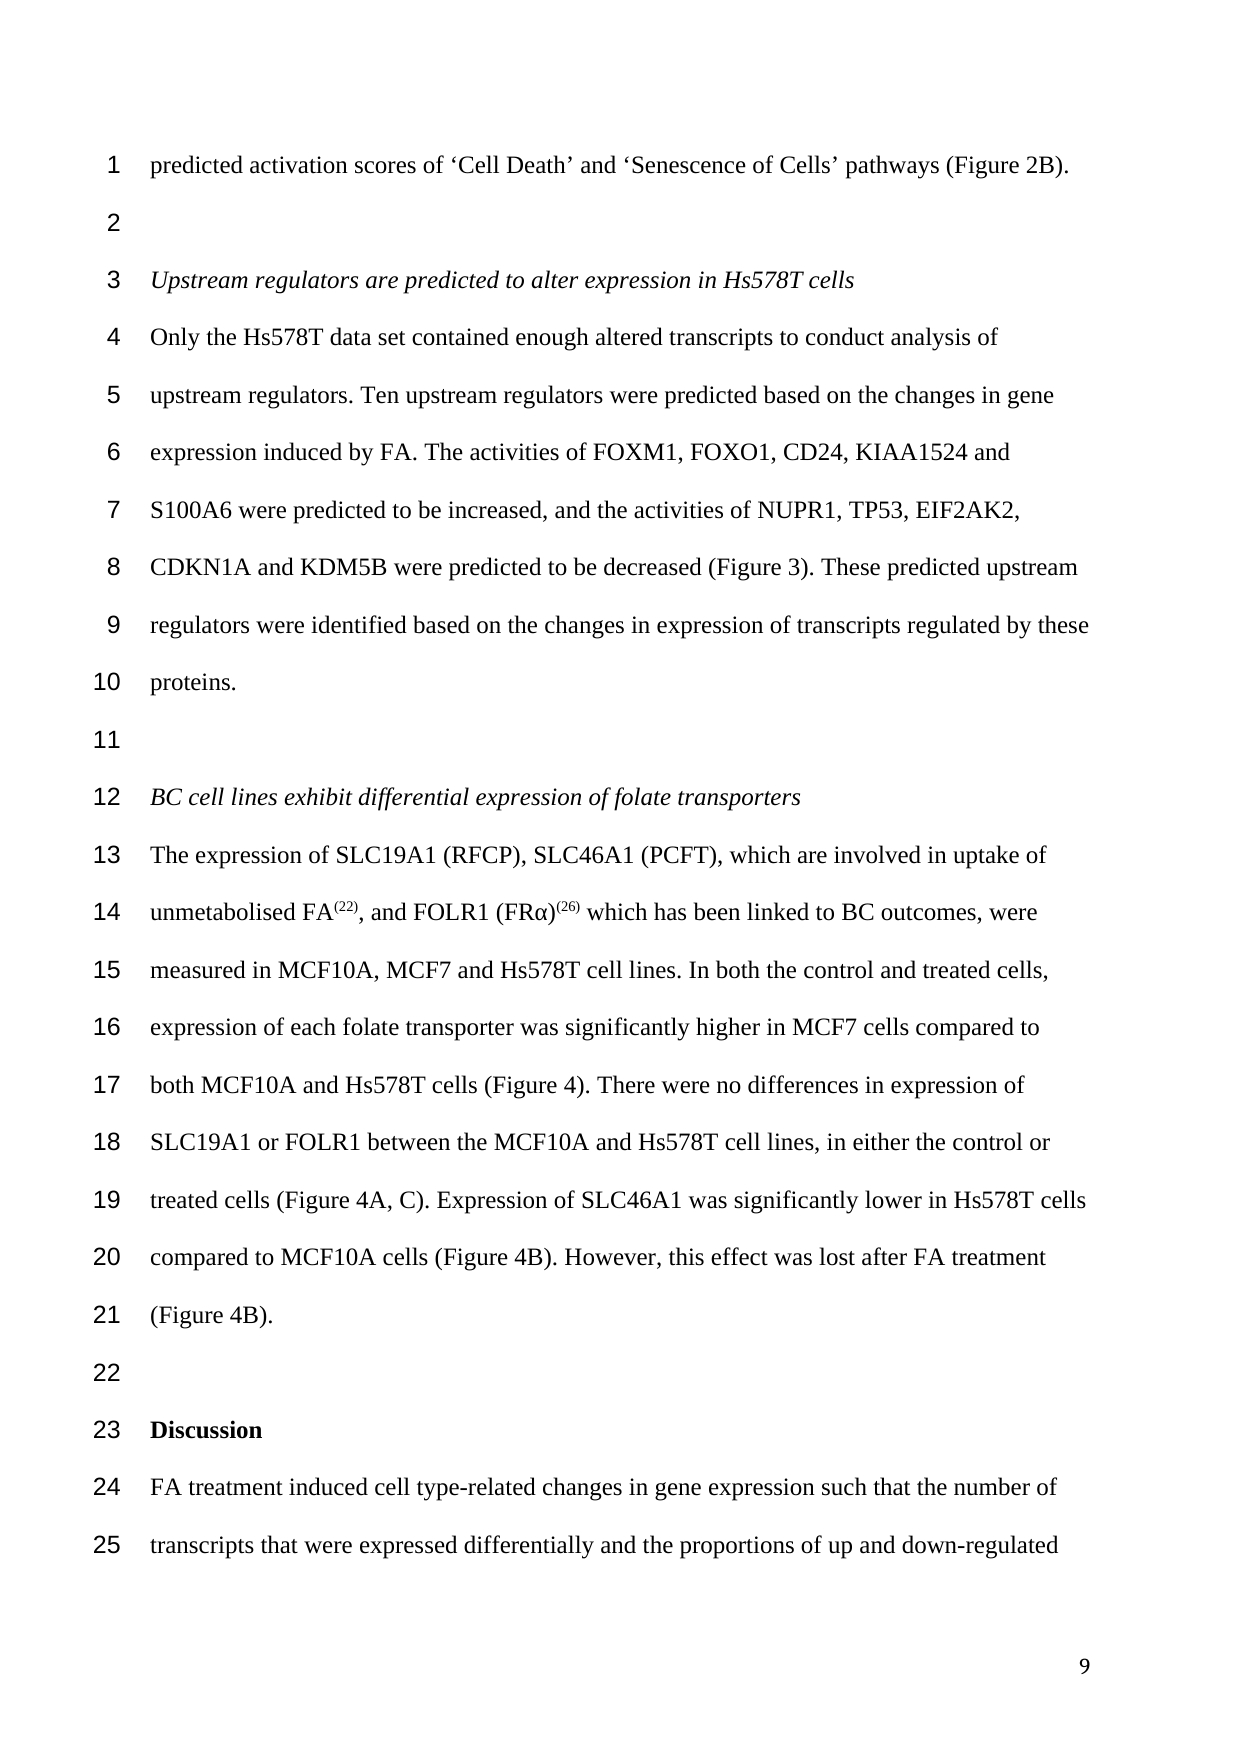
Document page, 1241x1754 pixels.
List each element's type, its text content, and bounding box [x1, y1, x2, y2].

text Upstream regulators are predicted to alter expression in Hs578T cells [150, 265, 1090, 294]
text The expression of SLC19A1 (RFCP), SLC46A1 (PCFT), which are involved in uptake of unmetabolised FA(22), and FOLR1 (FRα)(26) which has been linked to BC outcomes, were measured in MCF10A, MCF7 and Hs578T cell lines. In both the control and treated cells, expression of each folate transporter was significantly higher in MCF7 cells compared to both MCF10A and Hs578T cells (Figure 4). There were no differences in expression of SLC19A1 or FOLR1 between the MCF10A and Hs578T cell lines, in either the control or treated cells (Figure 4A, C). Expression of SLC46A1 was significantly lower in Hs578T cells compared to MCF10A cells (Figure 4B). However, this effect was lost after FA treatment (Figure 4B). [150, 840, 1090, 1329]
text BC cell lines exhibit differential expression of folate transporters [150, 782, 1090, 811]
text Only the Hs578T data set contained enough altered transcripts to conduct analysis of upstream regulators. Ten upstream regulators were predicted based on the changes in gene expression induced by FA. The activities of FOXM1, FOXO1, CD24, KIAA1524 and S100A6 were predicted to be increased, and the activities of NUPR1, TP53, EIF2AK2, CDKN1A and KDM5B were predicted to be decreased (Figure 3). These predicted upstream regulators were identified based on the changes in expression of transcripts regulated by these proteins. [150, 322, 1090, 696]
text Discussion [150, 1415, 1090, 1444]
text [150, 1472, 1090, 1559]
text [150, 150, 1090, 179]
